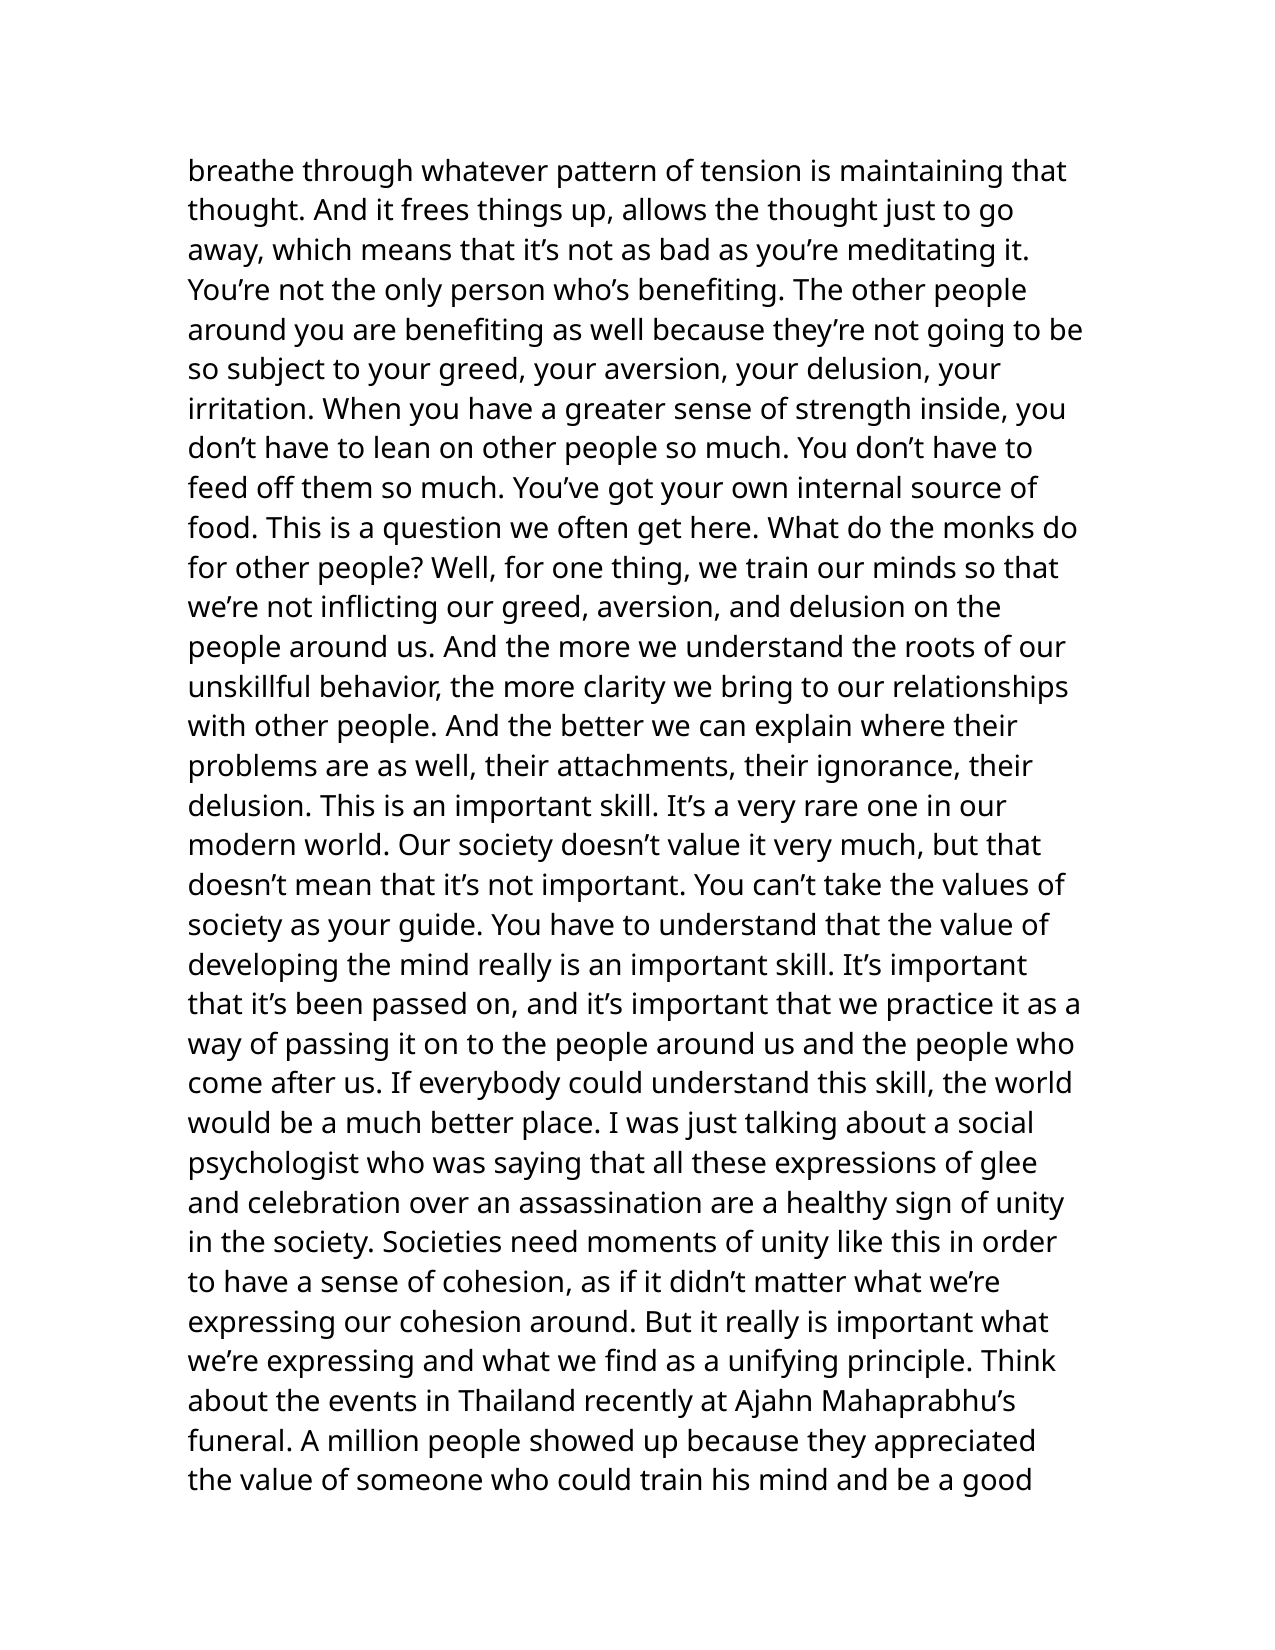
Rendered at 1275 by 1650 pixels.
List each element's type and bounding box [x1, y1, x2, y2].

text [187, 150, 1087, 1499]
